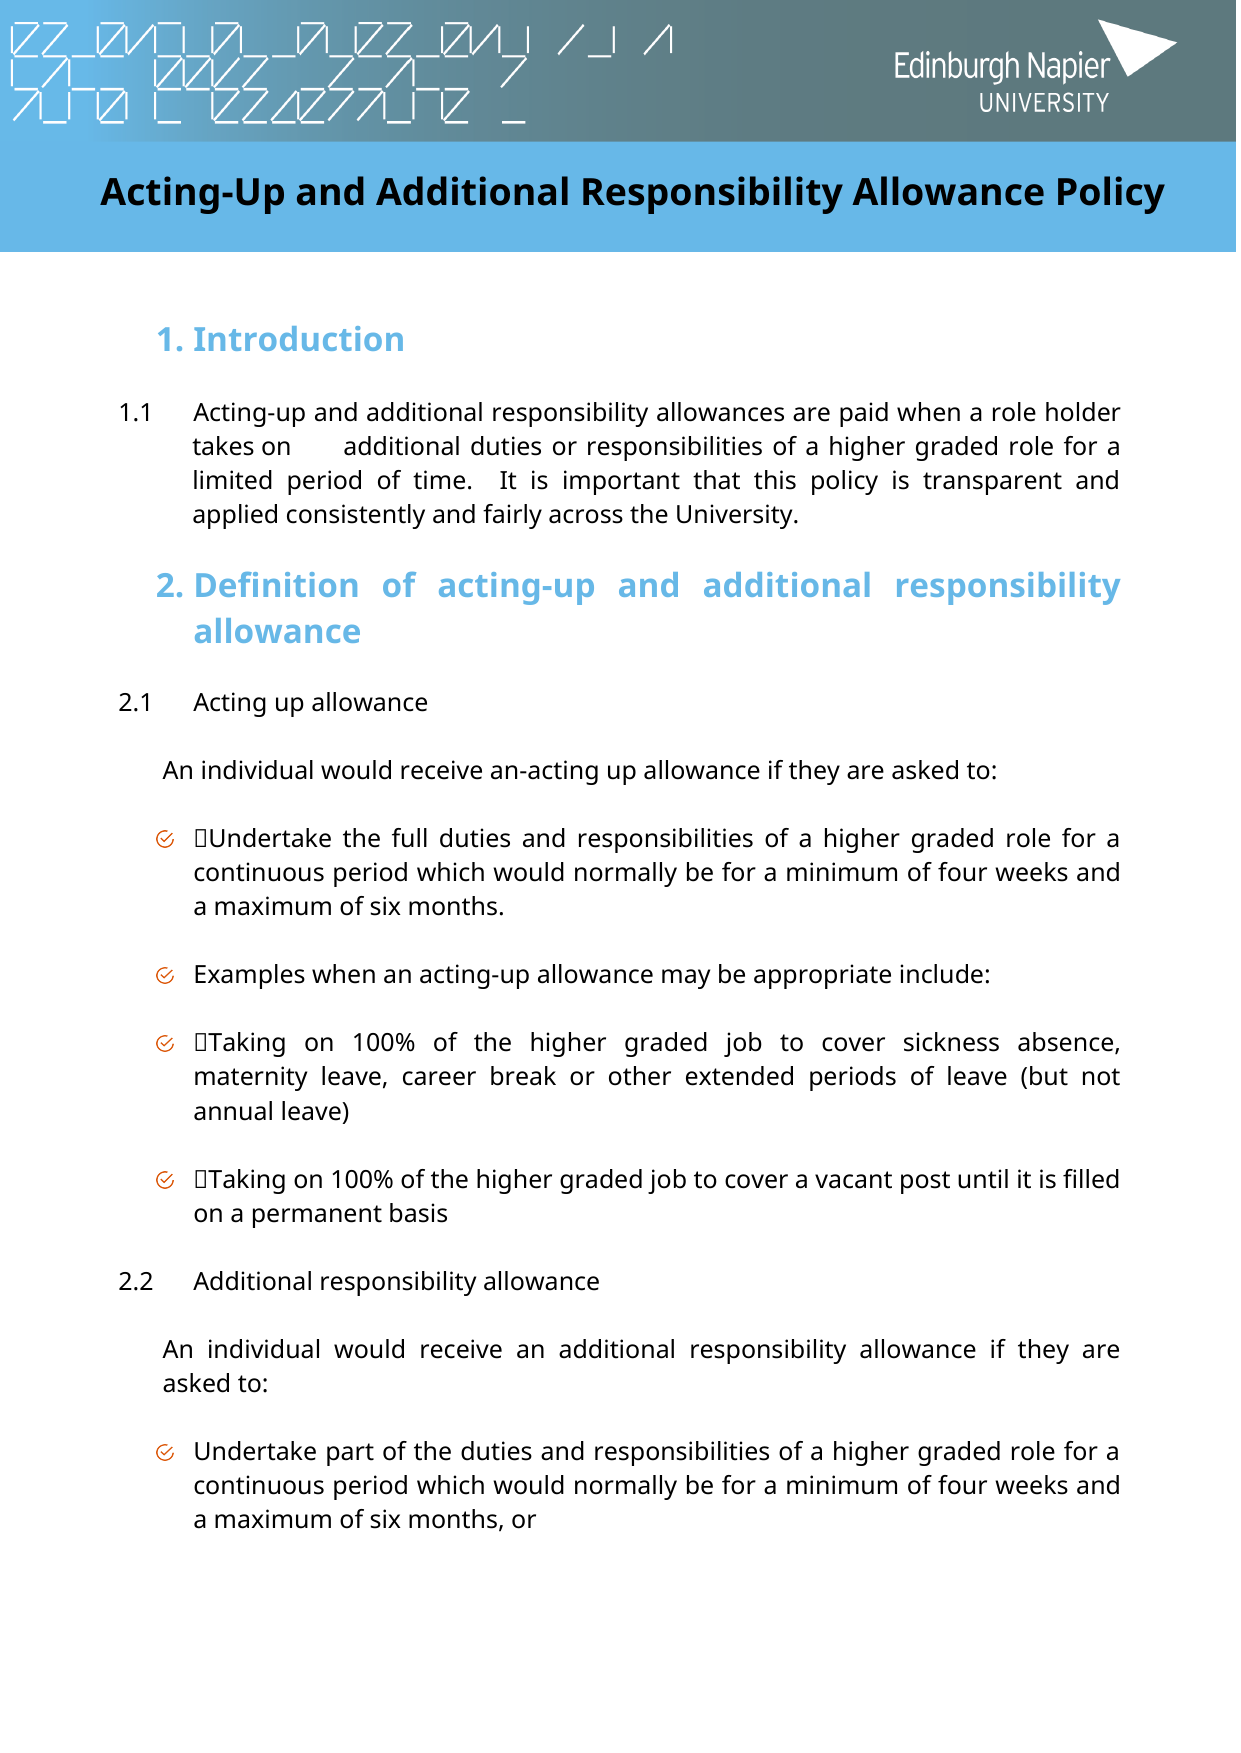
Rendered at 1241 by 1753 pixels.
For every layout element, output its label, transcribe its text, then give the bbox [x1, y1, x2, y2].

list Undertake part of the duties and responsibilities of a higher graded role for a continuous period which would normally be for a minimum of four weeks and a maximum of six months, or [156, 1434, 1122, 1536]
picture [156, 1444, 174, 1461]
picture [156, 1171, 174, 1189]
text 2.1 Acting up allowance [118, 684, 1122, 718]
picture [156, 967, 174, 984]
text 1.1 Acting-up and additional responsibility allowances are paid when a role holder takes on additional duties or responsibilities of a higher graded role for a limited period of time. It is important that this policy is transparent and applied consistently and fairly across the University. [118, 395, 1122, 531]
list Taking on 100% of the higher graded job to cover a vacant post until it is filled on a permanent basis [156, 1161, 1122, 1229]
subtitle Definition of acting-up and additional responsibility allowance [156, 562, 1122, 653]
subtitle Introduction [156, 315, 1122, 361]
picture [156, 1035, 174, 1052]
list Undertake the full duties and responsibilities of a higher graded role for a continuous period which would normally be for a minimum of four weeks and a maximum of six months. [156, 821, 1122, 923]
list Examples when an acting-up allowance may be appropriate include: [156, 957, 1122, 991]
picture [0, 0, 1236, 252]
text An individual would receive an additional responsibility allowance if they are asked to: [162, 1332, 1122, 1400]
list Taking on 100% of the higher graded job to cover sickness absence, maternity leave, career break or other extended periods of leave (but not annual leave) [156, 1025, 1122, 1127]
picture [156, 830, 174, 848]
text 2.2 Additional responsibility allowance [118, 1263, 1122, 1297]
text An individual would receive an-acting up allowance if they are asked to: [118, 752, 1122, 787]
